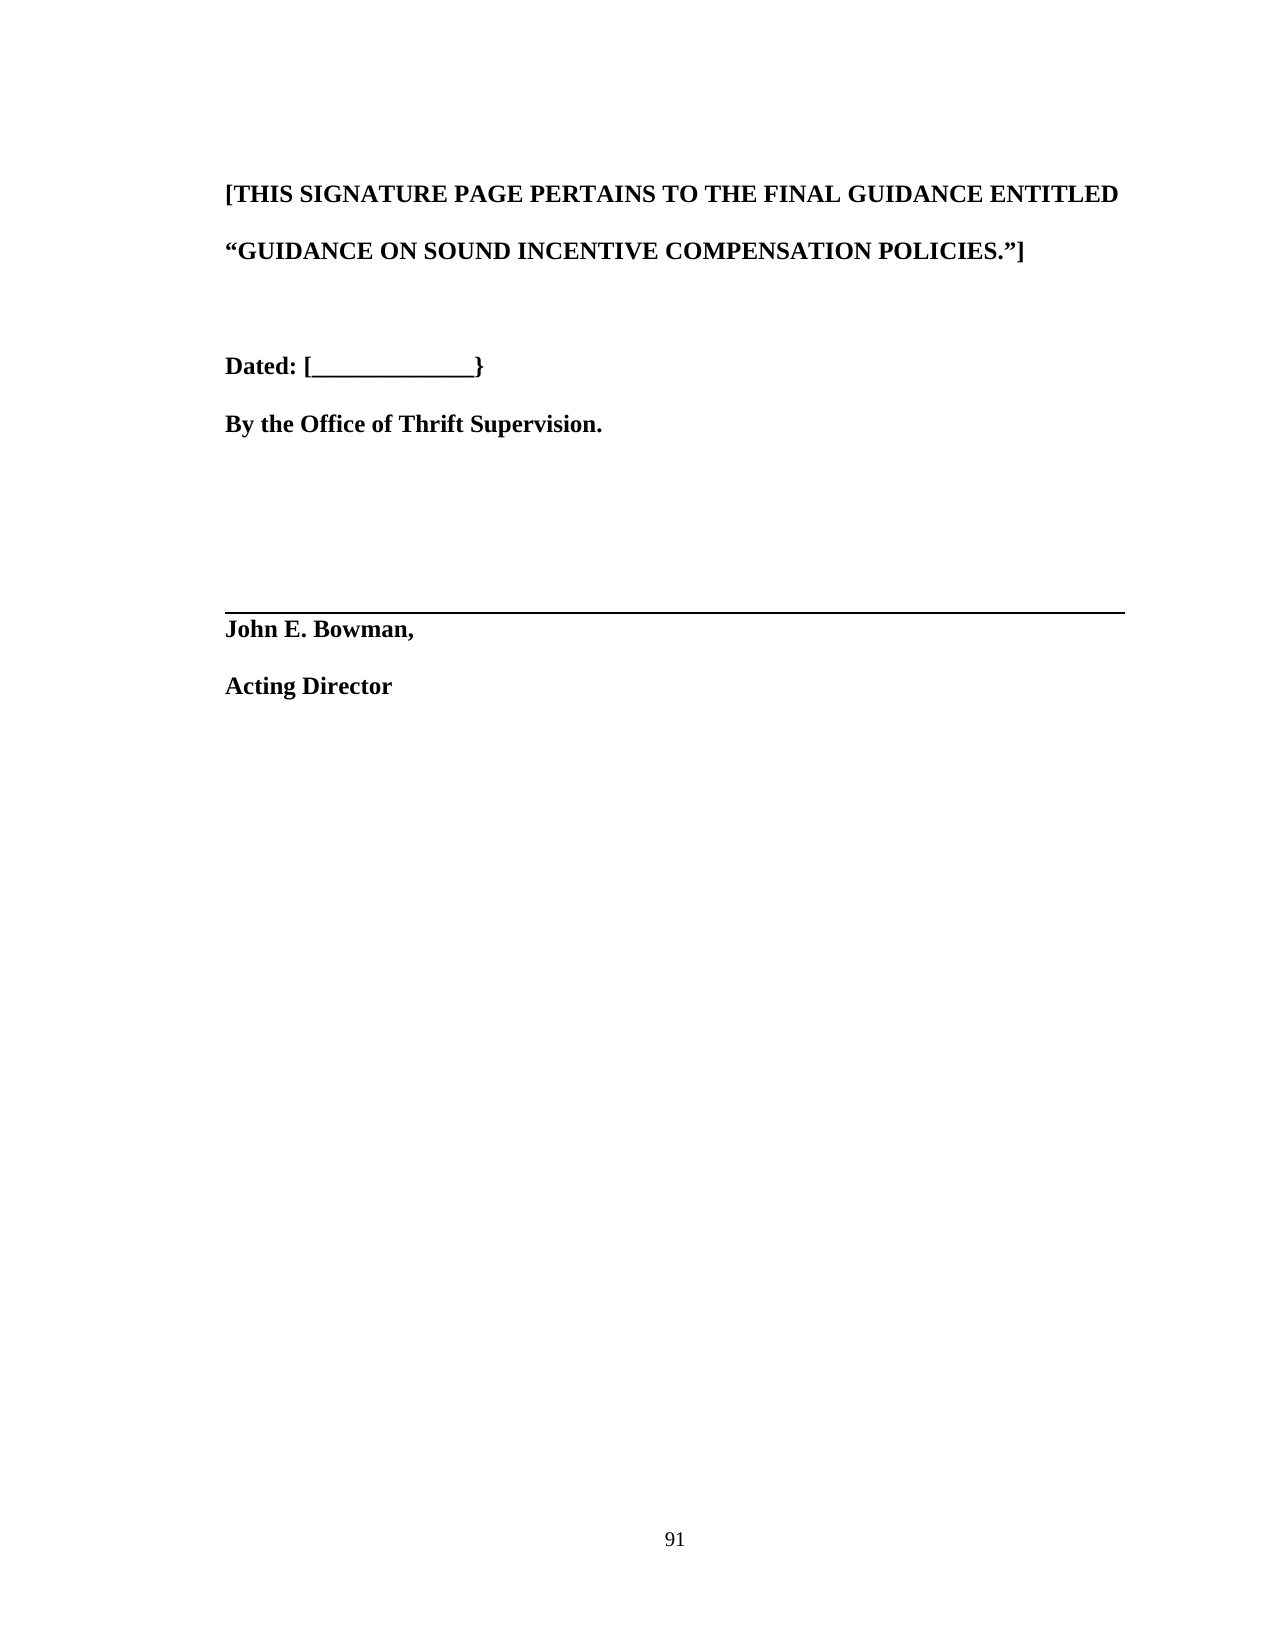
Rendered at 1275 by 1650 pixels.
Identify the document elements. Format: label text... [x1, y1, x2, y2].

list John E. Bowman, [225, 614, 1125, 642]
list [THIS SIGNATURE PAGE PERTAINS TO THE FINAL GUIDANCE ENTITLED “GUIDANCE ON SOUND INCENTIVE COMPENSATION POLICIES.”] [225, 179, 1125, 265]
list Dated: [_____________} [225, 351, 1125, 380]
list Acting Director [225, 671, 1125, 700]
list By the Office of Thrift Supervision. [225, 409, 1125, 437]
